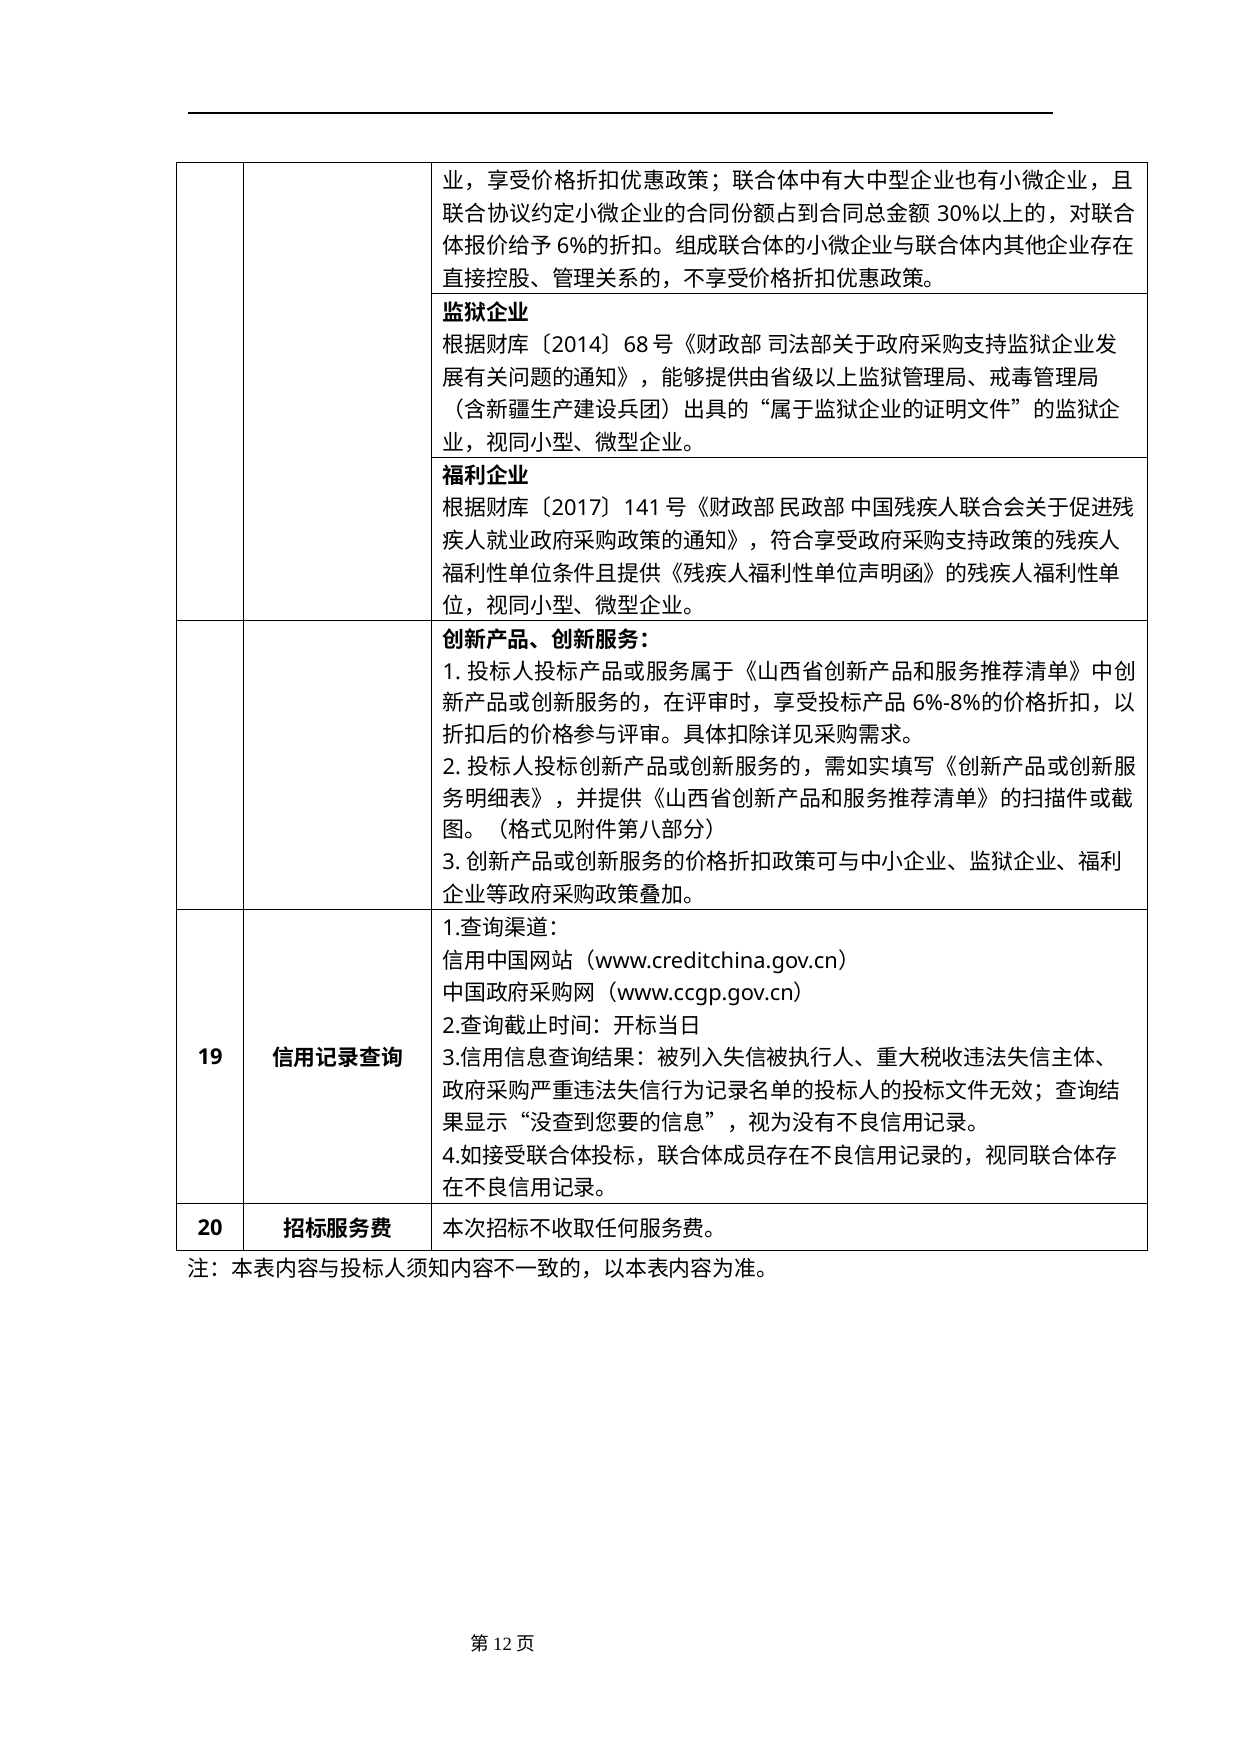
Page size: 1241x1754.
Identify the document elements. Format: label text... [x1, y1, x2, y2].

table_cell 1.查询渠道： 信用中国网站（www.creditchina.gov.cn） 中国政府采购网（www.ccgp.gov.cn） 2.查询截止时间：开标当日 3.信用信息查询结果：被列入失信被执行人、重大税收违法失信主体、政府采购严重违法失信行为记录名单的投标人的投标文件无效；查询结果显示“没查到您要的信息”，视为没有不良信用记录。 4.如接受联合体投标，联合体成员存在不良信用记录的，视同联合体存在不良信用记录。 [432, 910, 1147, 1202]
table_cell 信用记录查询 [244, 910, 431, 1202]
table_cell 福利企业 根据财库〔2017〕141号《财政部 民政部 中国残疾人联合会关于促进残疾人就业政府采购政策的通知》，符合享受政府采购支持政策的残疾人福利性单位条件且提供《残疾人福利性单位声明函》的残疾人福利性单位，视同小型、微型企业。 [432, 458, 1147, 620]
table_cell 20 [177, 1204, 243, 1250]
table_cell [244, 621, 431, 909]
table_cell 监狱企业 根据财库〔2014〕68号《财政部 司法部关于政府采购支持监狱企业发展有关问题的通知》，能够提供由省级以上监狱管理局、戒毒管理局（含新疆生产建设兵团）出具的“属于监狱企业的证明文件”的监狱企业，视同小型、微型企业。 [432, 294, 1147, 457]
table_cell 创新产品、创新服务： 1. 投标人投标产品或服务属于《山西省创新产品和服务推荐清单》中创新产品或创新服务的，在评审时，享受投标产品6%-8%的价格折扣，以折扣后的价格参与评审。具体扣除详见采购需求。 2. 投标人投标创新产品或创新服务的，需如实填写《创新产品或创新服务明细表》，并提供《山西省创新产品和服务推荐清单》的扫描件或截图。（格式见附件第八部分） 3. 创新产品或创新服务的价格折扣政策可与中小企业、监狱企业、福利企业等政府采购政策叠加。 [432, 621, 1147, 909]
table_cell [432, 163, 1147, 293]
table_cell 19 [177, 910, 243, 1202]
table_cell 本次招标不收取任何服务费。 [432, 1204, 1147, 1250]
table_cell [177, 621, 243, 909]
table_cell 招标服务费 [244, 1204, 431, 1250]
text 注：本表内容与投标人须知内容不一致的，以本表内容为准。 [187, 1251, 1053, 1282]
